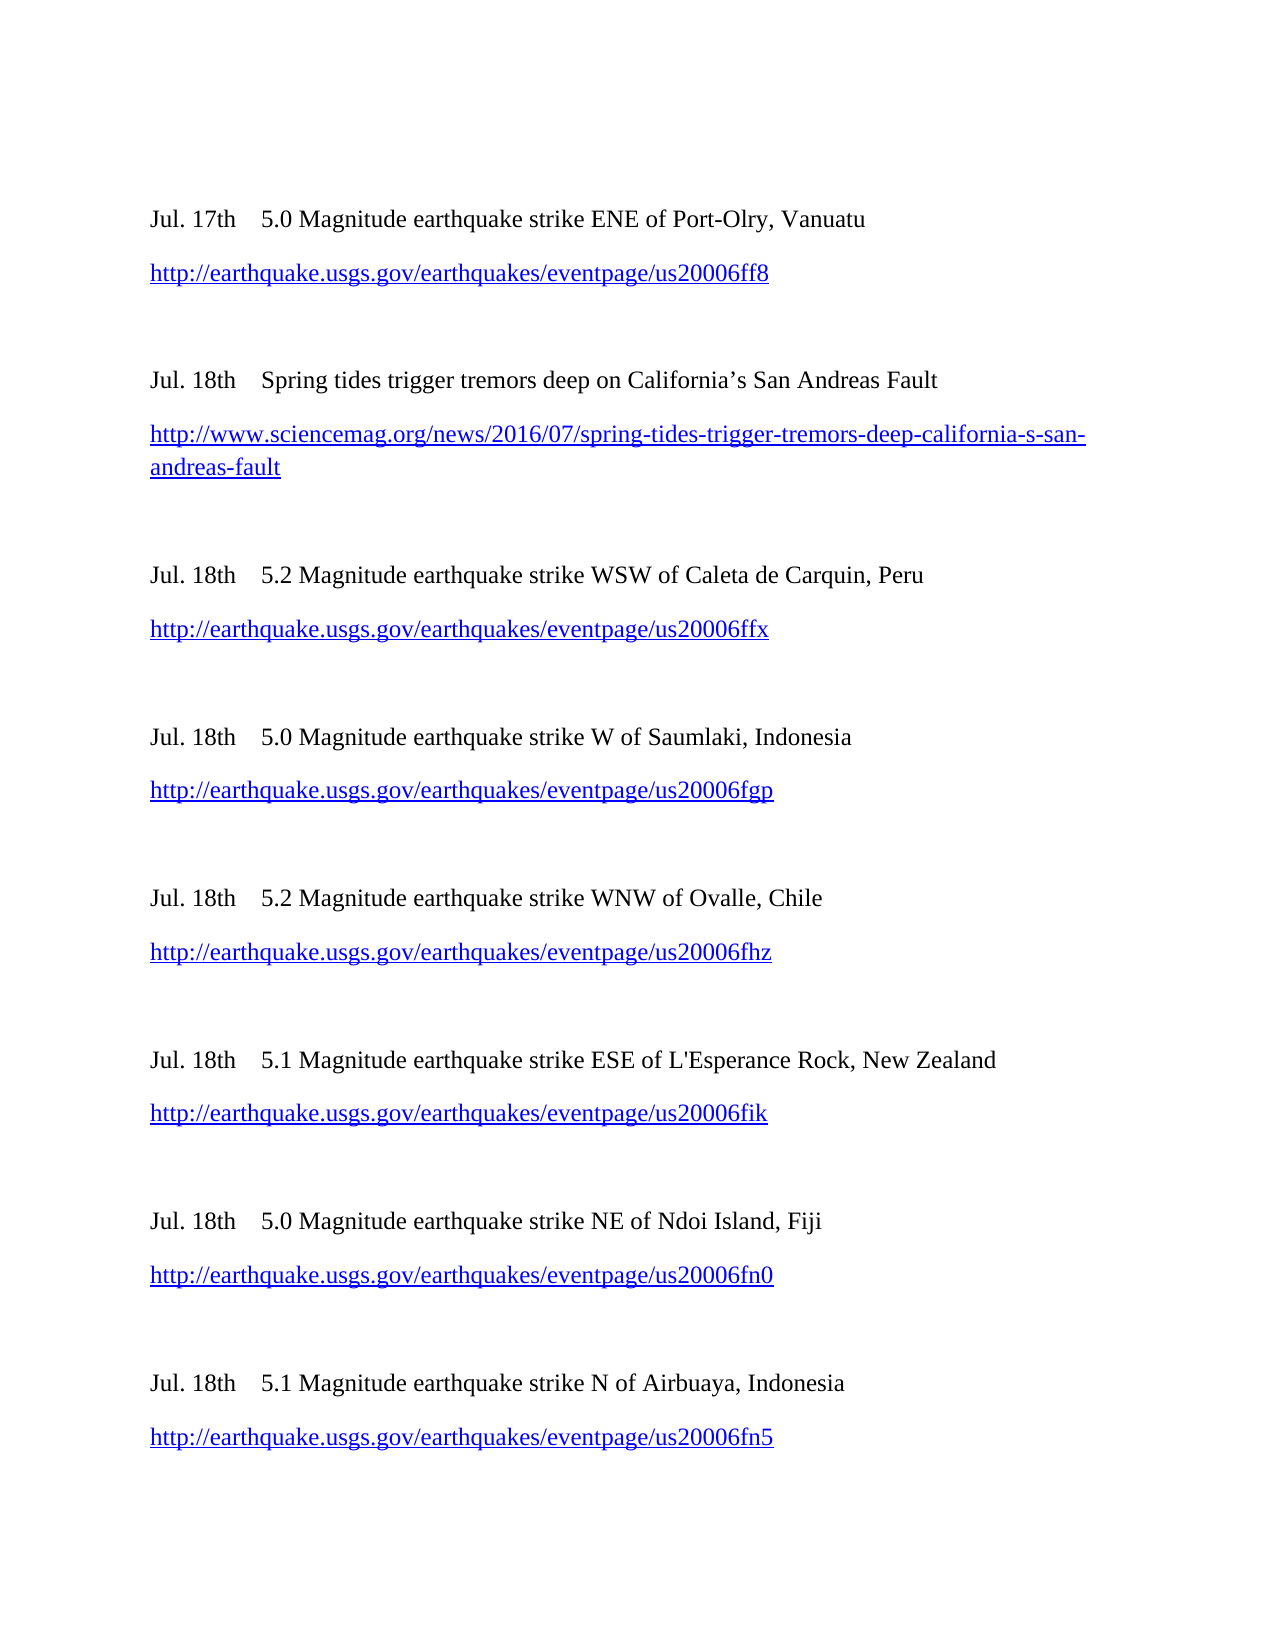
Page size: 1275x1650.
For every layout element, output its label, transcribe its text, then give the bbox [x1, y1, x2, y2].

text http://earthquake.usgs.gov/earthquakes/eventpage/us20006fhz [150, 937, 1125, 966]
text http://earthquake.usgs.gov/earthquakes/eventpage/us20006ffx [150, 614, 1125, 643]
text http://earthquake.usgs.gov/earthquakes/eventpage/us20006fik [150, 1098, 1125, 1127]
text http://earthquake.usgs.gov/earthquakes/eventpage/us20006fn0 [150, 1260, 1125, 1289]
text Jul. 17th 5.0 Magnitude earthquake strike ENE of Port-Olry, Vanuatu [150, 204, 1125, 233]
text http://earthquake.usgs.gov/earthquakes/eventpage/us20006ff8 [150, 258, 1125, 286]
text Jul. 18th 5.0 Magnitude earthquake strike W of Saumlaki, Indonesia [150, 722, 1125, 750]
text Jul. 18th 5.0 Magnitude earthquake strike NE of Ndoi Island, Fiji [150, 1206, 1125, 1235]
text Jul. 18th Spring tides trigger tremors deep on California’s San Andreas Fault [150, 365, 1125, 394]
text Jul. 18th 5.1 Magnitude earthquake strike N of Airbuaya, Indonesia [150, 1368, 1125, 1397]
text Jul. 18th 5.1 Magnitude earthquake strike ESE of L'Esperance Rock, New Zealand [150, 1045, 1125, 1073]
text Jul. 18th 5.2 Magnitude earthquake strike WSW of Caleta de Carquin, Peru [150, 560, 1125, 589]
text Jul. 18th 5.2 Magnitude earthquake strike WNW of Ovalle, Chile [150, 883, 1125, 912]
text http://earthquake.usgs.gov/earthquakes/eventpage/us20006fn5 [150, 1422, 1125, 1450]
text http://earthquake.usgs.gov/earthquakes/eventpage/us20006fgp [150, 775, 1125, 804]
text http://www.sciencemag.org/news/2016/07/spring-tides-trigger-tremors-deep-california-s-san-andreas-fault [150, 419, 1125, 481]
